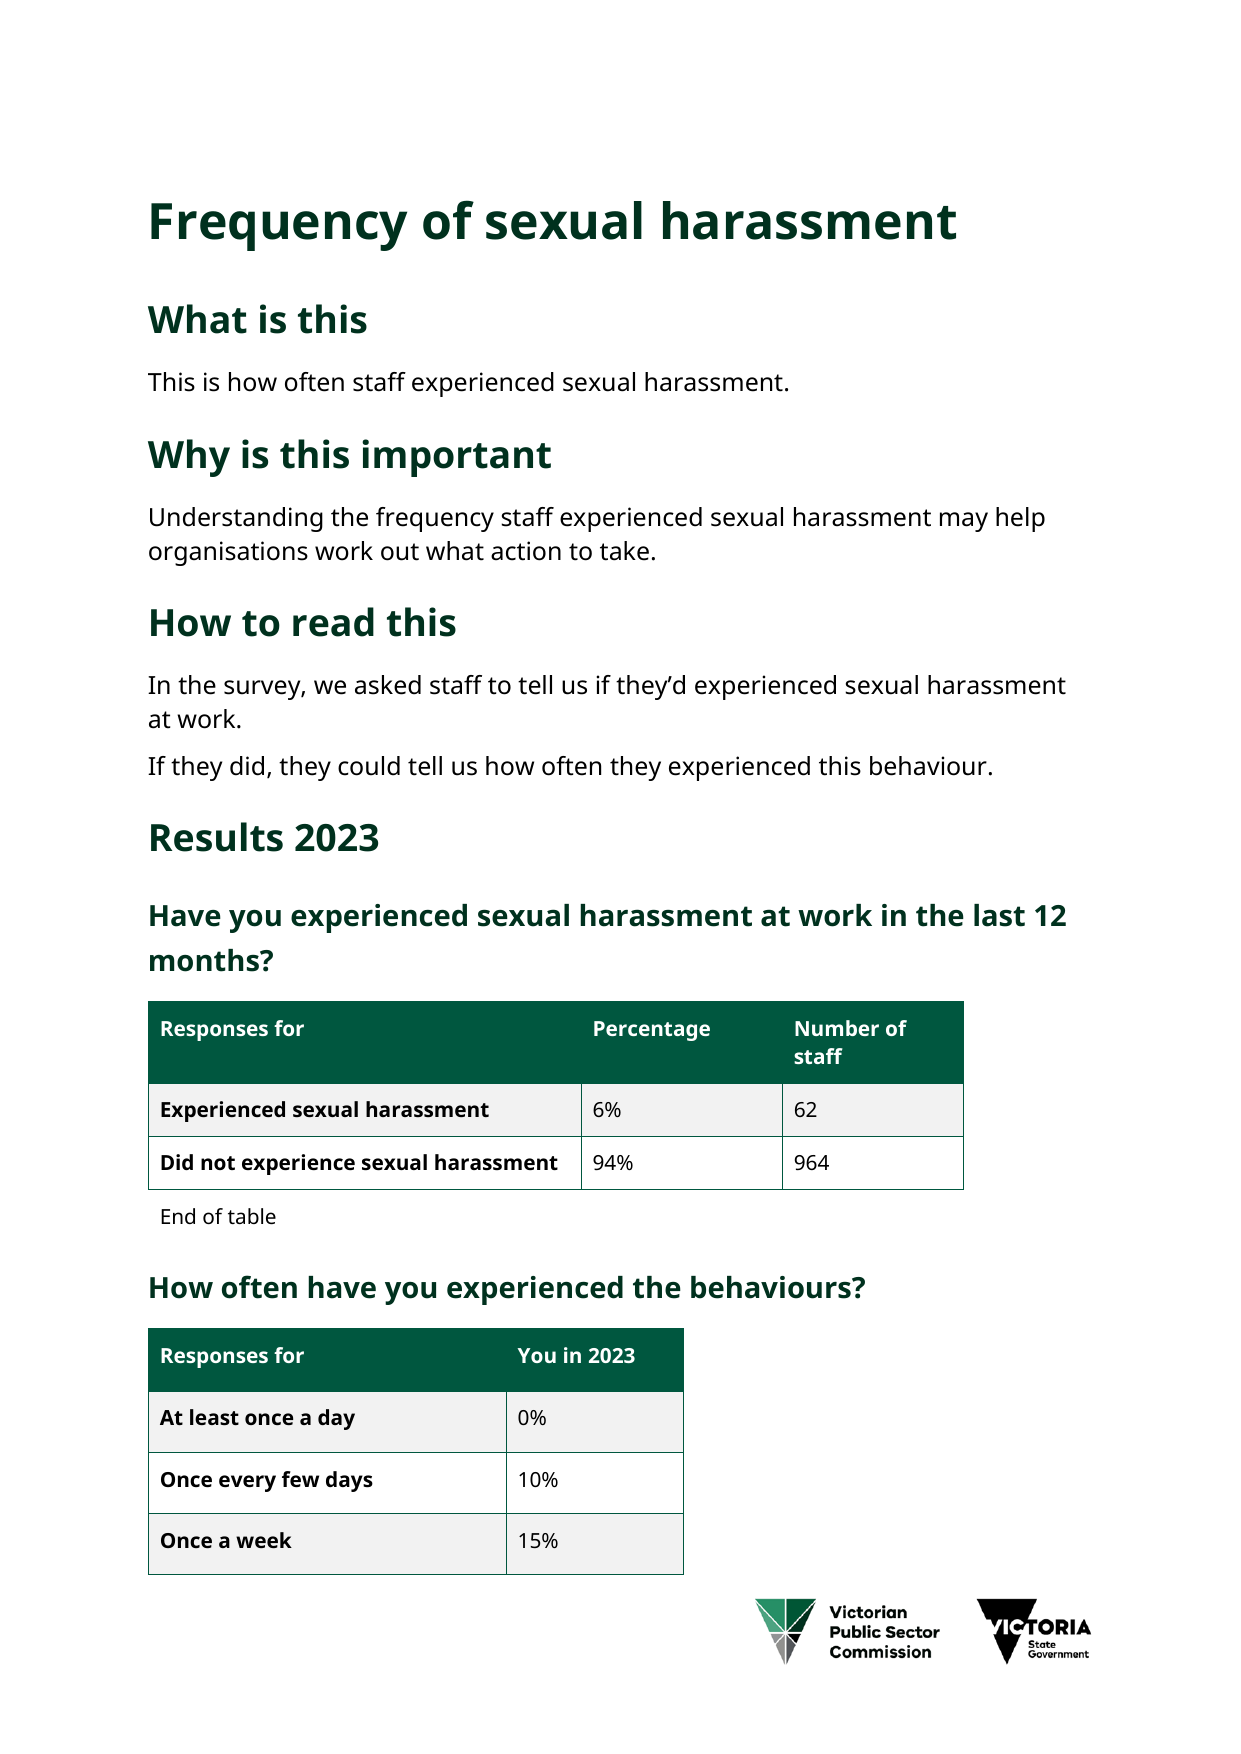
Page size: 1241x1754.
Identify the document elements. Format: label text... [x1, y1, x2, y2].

text This is how often staff experienced sexual harassment. [148, 365, 1092, 399]
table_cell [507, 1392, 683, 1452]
subtitle How often have you experienced the behaviours? [148, 1267, 1092, 1307]
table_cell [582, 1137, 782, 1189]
text If they did, they could tell us how often they experienced this behaviour. [148, 748, 1092, 782]
subtitle What is this [148, 294, 1092, 345]
subtitle How to read this [148, 596, 1092, 647]
subtitle Results 2023 [148, 811, 1092, 862]
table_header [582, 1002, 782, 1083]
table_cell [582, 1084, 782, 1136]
text In the survey, we asked staff to tell us if they’d experienced sexual harassment at work. [148, 668, 1092, 736]
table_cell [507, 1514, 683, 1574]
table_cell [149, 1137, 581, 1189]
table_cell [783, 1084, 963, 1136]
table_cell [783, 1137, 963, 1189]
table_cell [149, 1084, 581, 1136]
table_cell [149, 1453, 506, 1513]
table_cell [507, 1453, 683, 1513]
subtitle Have you experienced sexual harassment at work in the last 12 months? [148, 895, 1092, 980]
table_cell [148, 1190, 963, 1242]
subtitle Frequency of sexual harassment [148, 186, 1092, 254]
picture [754, 1598, 1093, 1666]
text Understanding the frequency staff experienced sexual harassment may help organisations work out what action to take. [148, 499, 1092, 567]
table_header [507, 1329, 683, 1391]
subtitle Why is this important [148, 428, 1092, 479]
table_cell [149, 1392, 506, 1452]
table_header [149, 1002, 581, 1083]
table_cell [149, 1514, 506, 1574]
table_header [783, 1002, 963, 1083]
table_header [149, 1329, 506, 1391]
